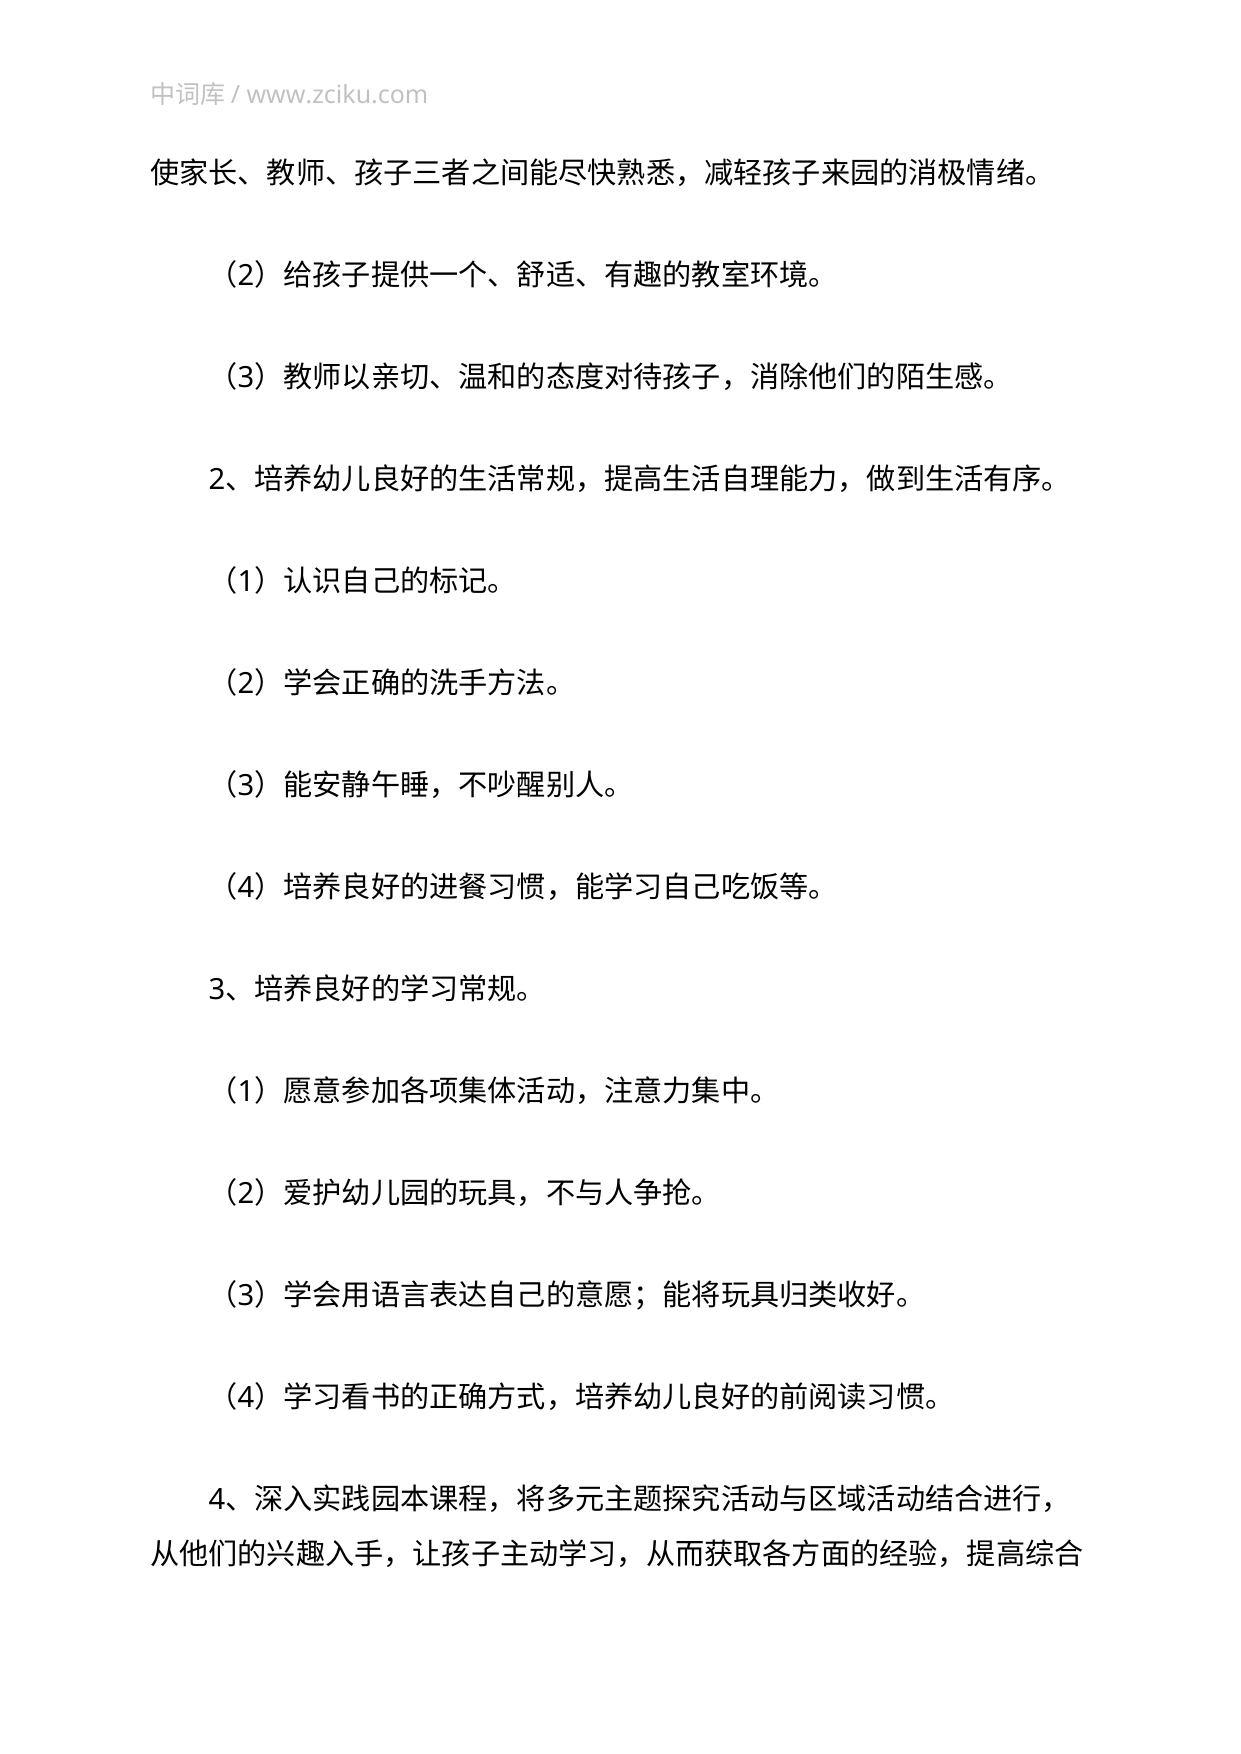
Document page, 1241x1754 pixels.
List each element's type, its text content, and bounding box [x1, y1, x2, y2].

text （2）爱护幼儿园的玩具，不与人争抢。 [150, 1169, 1090, 1212]
text （1）愿意参加各项集体活动，注意力集中。 [150, 1068, 1090, 1110]
text （3）学会用语言表达自己的意愿；能将玩具归类收好。 [150, 1272, 1090, 1314]
text （4）学习看书的正确方式，培养幼儿良好的前阅读习惯。 [150, 1373, 1090, 1416]
text （1）认识自己的标记。 [150, 558, 1090, 600]
text （3）能安静午睡，不吵醒别人。 [150, 762, 1090, 804]
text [150, 150, 1090, 192]
text 3、培养良好的学习常规。 [150, 966, 1090, 1008]
text （2）给孩子提供一个、舒适、有趣的教室环境。 [150, 252, 1090, 294]
text （3）教师以亲切、温和的态度对待孩子，消除他们的陌生感。 [150, 354, 1090, 396]
text （4）培养良好的进餐习惯，能学习自己吃饭等。 [150, 864, 1090, 906]
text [150, 1476, 1090, 1573]
text （2）学会正确的洗手方法。 [150, 660, 1090, 702]
text 2、培养幼儿良好的生活常规，提高生活自理能力，做到生活有序。 [150, 456, 1090, 498]
